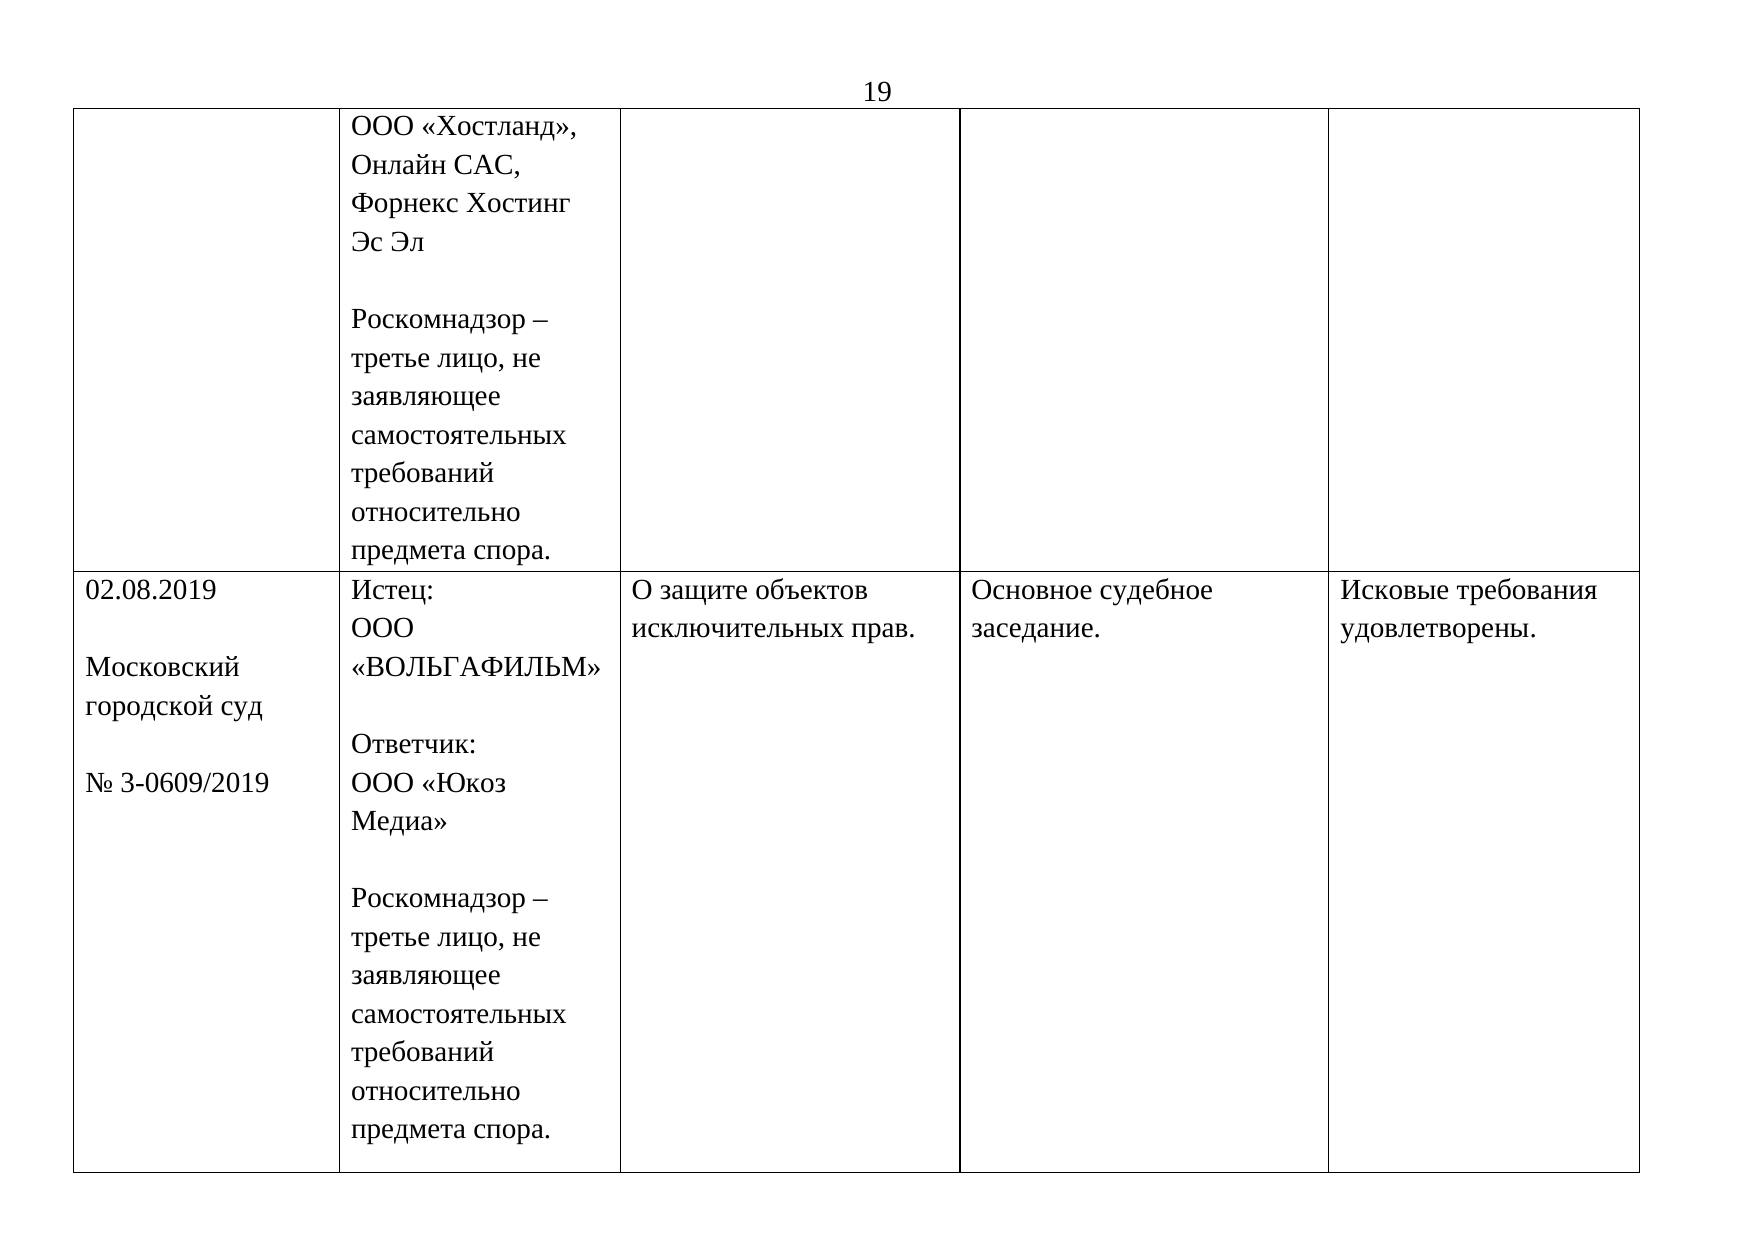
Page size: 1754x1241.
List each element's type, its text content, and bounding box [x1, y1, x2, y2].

table_cell Истец: ООО «ВОЛЬГАФИЛЬМ» Ответчик: ООО «Юкоз Медиа» Роскомнадзор – третье лицо, не заявляющее самостоятельных требований относительно предмета спора. [340, 572, 620, 1172]
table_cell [1329, 572, 1639, 1172]
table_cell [621, 572, 959, 1172]
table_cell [1329, 109, 1639, 571]
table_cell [961, 572, 1328, 1172]
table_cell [74, 109, 339, 571]
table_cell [621, 109, 959, 571]
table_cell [961, 109, 1328, 571]
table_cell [340, 109, 620, 571]
table_cell 02.08.2019 Московский городской суд № 3-0609/2019 [74, 572, 339, 1172]
